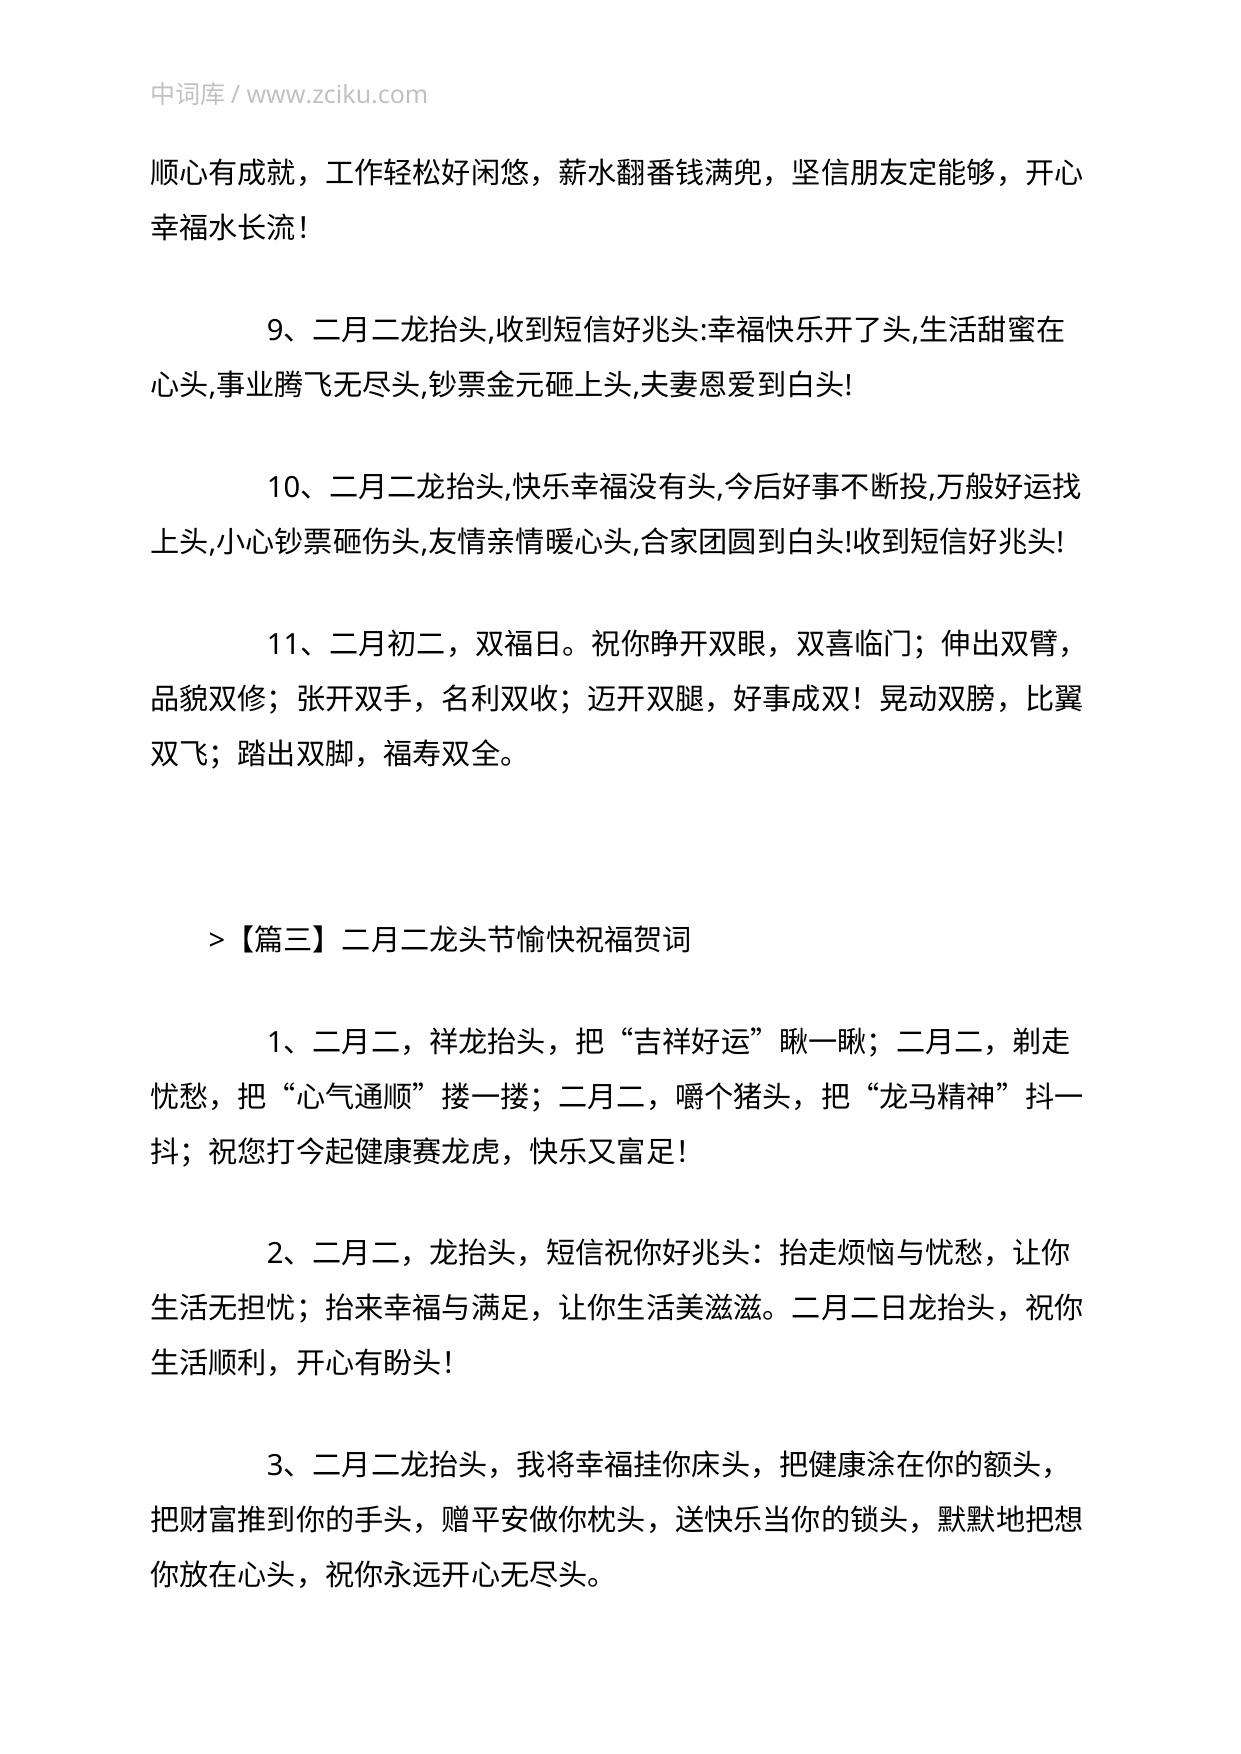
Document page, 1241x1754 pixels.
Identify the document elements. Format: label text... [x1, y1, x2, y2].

text 9、二月二龙抬头,收到短信好兆头:幸福快乐开了头,生活甜蜜在心头,事业腾飞无尽头,钞票金元砸上头,夫妻恩爱到白头! [150, 307, 1090, 404]
text 11、二月初二，双福日。祝你睁开双眼，双喜临门；伸出双臂，品貌双修；张开双手，名利双收；迈开双腿，好事成双！晃动双膀，比翼双飞；踏出双脚，福寿双全。 [150, 621, 1090, 773]
text 3、二月二龙抬头，我将幸福挂你床头，把健康涂在你的额头，把财富推到你的手头，赠平安做你枕头，送快乐当你的锁头，默默地把想你放在心头，祝你永远开心无尽头。 [150, 1442, 1090, 1594]
text 10、二月二龙抬头,快乐幸福没有头,今后好事不断投,万般好运找上头,小心钞票砸伤头,友情亲情暖心头,合家团圆到白头!收到短信好兆头! [150, 464, 1090, 561]
text >【篇三】二月二龙头节愉快祝福贺词 [150, 916, 1090, 959]
text 1、二月二，祥龙抬头，把“吉祥好运”瞅一瞅；二月二，剃走忧愁，把“心气通顺”搂一搂；二月二，嚼个猪头，把“龙马精神”抖一抖；祝您打今起健康赛龙虎，快乐又富足！ [150, 1018, 1090, 1171]
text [150, 150, 1090, 247]
text 2、二月二，龙抬头，短信祝你好兆头：抬走烦恼与忧愁，让你生活无担忧；抬来幸福与满足，让你生活美滋滋。二月二日龙抬头，祝你生活顺利，开心有盼头！ [150, 1230, 1090, 1382]
